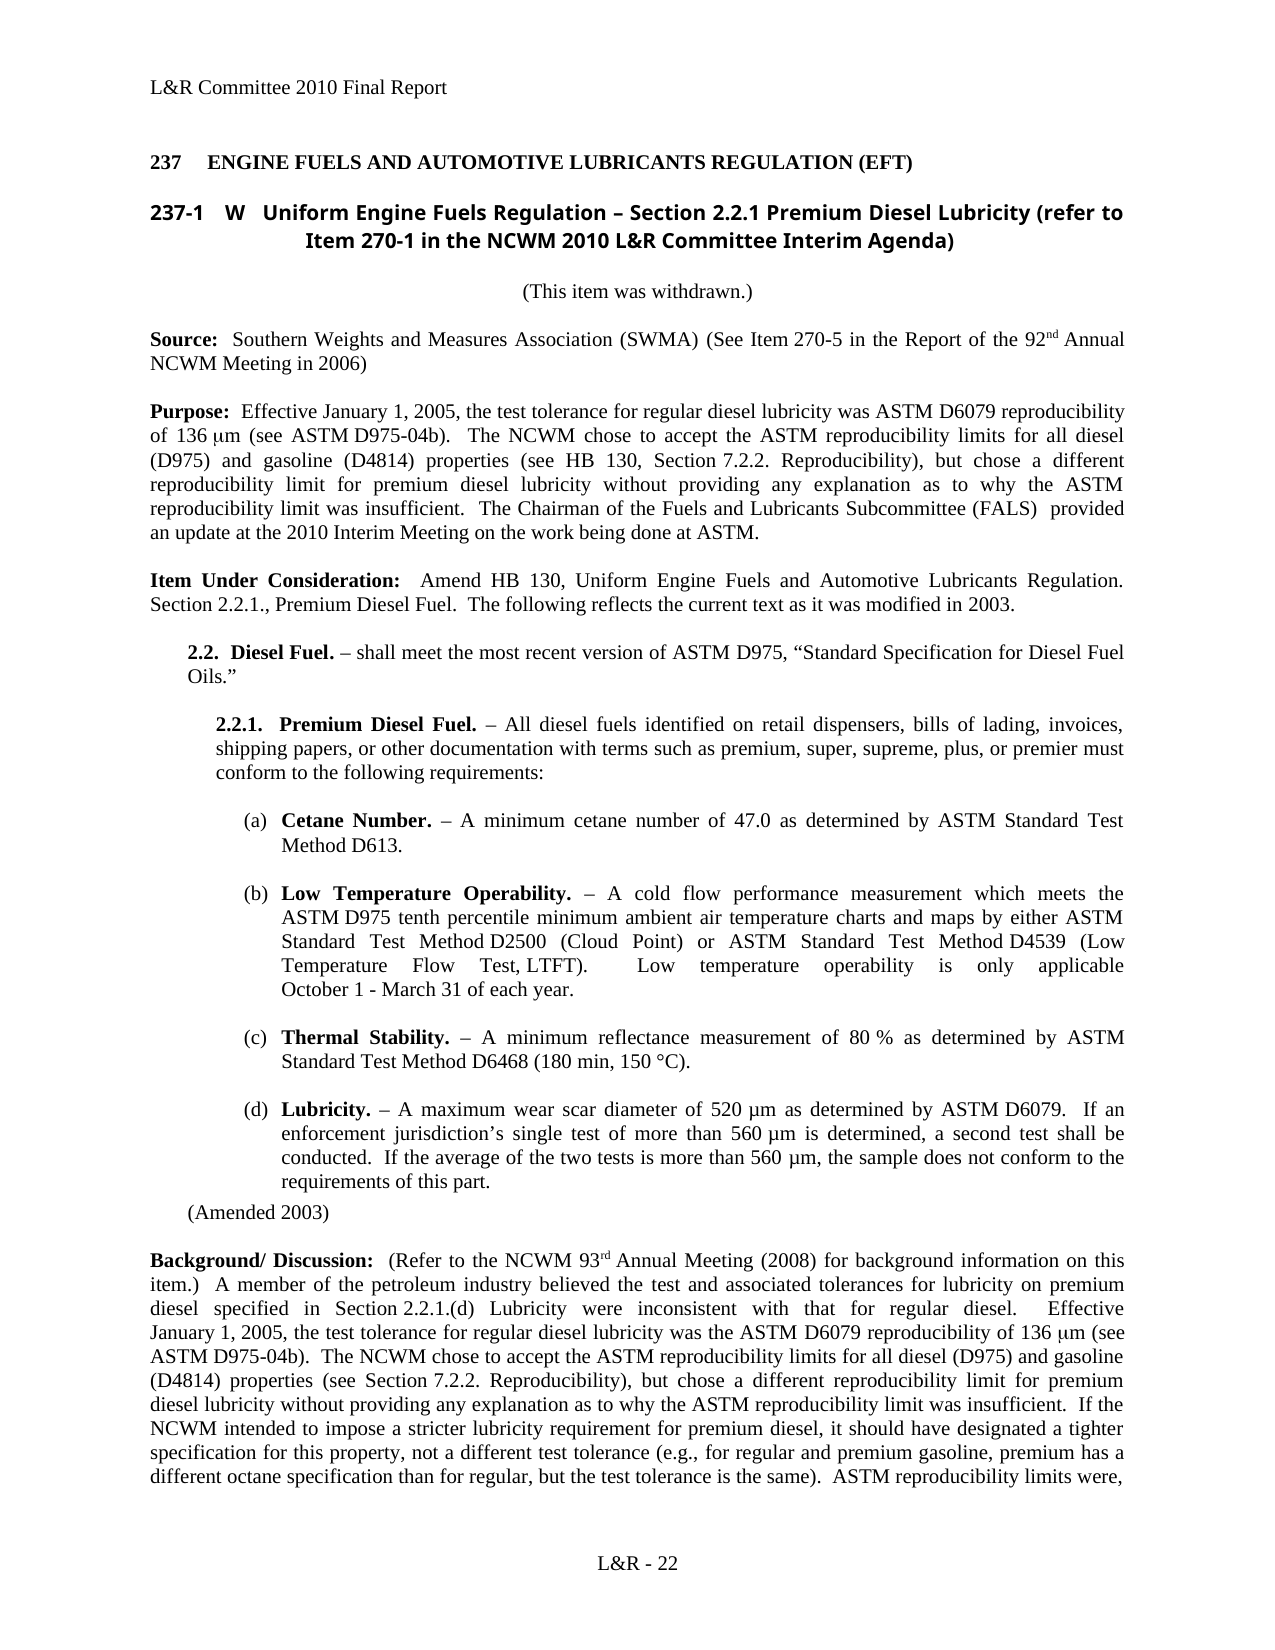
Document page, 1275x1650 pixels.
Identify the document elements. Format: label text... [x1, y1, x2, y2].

text 2.2.1. Premium Diesel Fuel. – All diesel fuels identified on retail dispensers, bills of lading, invoices, shipping papers, or other documentation with terms such as premium, super, supreme, plus, or premier must conform to the following requirements: [216, 712, 1125, 784]
text (a) Cetane Number. – A minimum cetane number of 47.0 as determined by ASTM Standard Test Method D613. [244, 808, 1125, 857]
text (Amended 2003) [187, 1200, 1125, 1224]
text 2.2. Diesel Fuel. – shall meet the most recent version of ASTM D975, “Standard Specification for Diesel Fuel Oils.” [187, 640, 1125, 688]
text (d) Lubricity. – A maximum wear scar diameter of 520 µm as determined by ASTM D6079. If an enforcement jurisdiction’s single test of more than 560 µm is determined, a second test shall be conducted. If the average of the two tests is more than 560 µm, the sample does not conform to the requirements of this part. [244, 1097, 1125, 1193]
text (b) Low Temperature Operability. – A cold flow performance measurement which meets the ASTM D975 tenth percentile minimum ambient air temperature charts and maps by either ASTM Standard Test Method D2500 (Cloud Point) or ASTM Standard Test Method D4539 (Low Temperature Flow Test, LTFT). Low temperature operability is only applicable October 1 - March 31 of each year. [244, 881, 1125, 1001]
text Item Under Consideration: Amend HB 130, Uniform Engine Fuels and Automotive Lubricants Regulation. Section 2.2.1., Premium Diesel Fuel. The following reflects the current text as it was modified in 2003. [150, 568, 1125, 616]
text Purpose: Effective January 1, 2005, the test tolerance for regular diesel lubricity was ASTM D6079 reproducibility of 136 m (see ASTM D975-04b). The NCWM chose to accept the ASTM reproducibility limits for all diesel (D975) and gasoline (D4814) properties (see HB 130, Section 7.2.2. Reproducibility), but chose a different reproducibility limit for premium diesel lubricity without providing any explanation as to why the ASTM reproducibility limit was insufficient. The Chairman of the Fuels and Lubricants Subcommittee (FALS) provided an update at the 2010 Interim Meeting on the work being done at ASTM. [150, 399, 1125, 544]
text Source: Southern Weights and Measures Association (SWMA) (See Item 270-5 in the Report of the 92nd Annual NCWM Meeting in 2006) [150, 327, 1125, 375]
subtitle 237-1 W Uniform Engine Fuels Regulation – Section 2.2.1 Premium Diesel Lubricity (refer to Item 270-1 in the NCWM 2010 L&R Committee Interim Agenda) [150, 198, 1125, 255]
text (This item was withdrawn.) [150, 279, 1125, 303]
text (c) Thermal Stability. – A minimum reflectance measurement of 80 % as determined by ASTM Standard Test Method D6468 (180 min, 150 °C). [244, 1025, 1125, 1073]
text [150, 1248, 1125, 1488]
subtitle 237 ENGINE FUELS AND AUTOMOTIVE LUBRICANTS REGULATION (EFT) [150, 150, 1125, 174]
